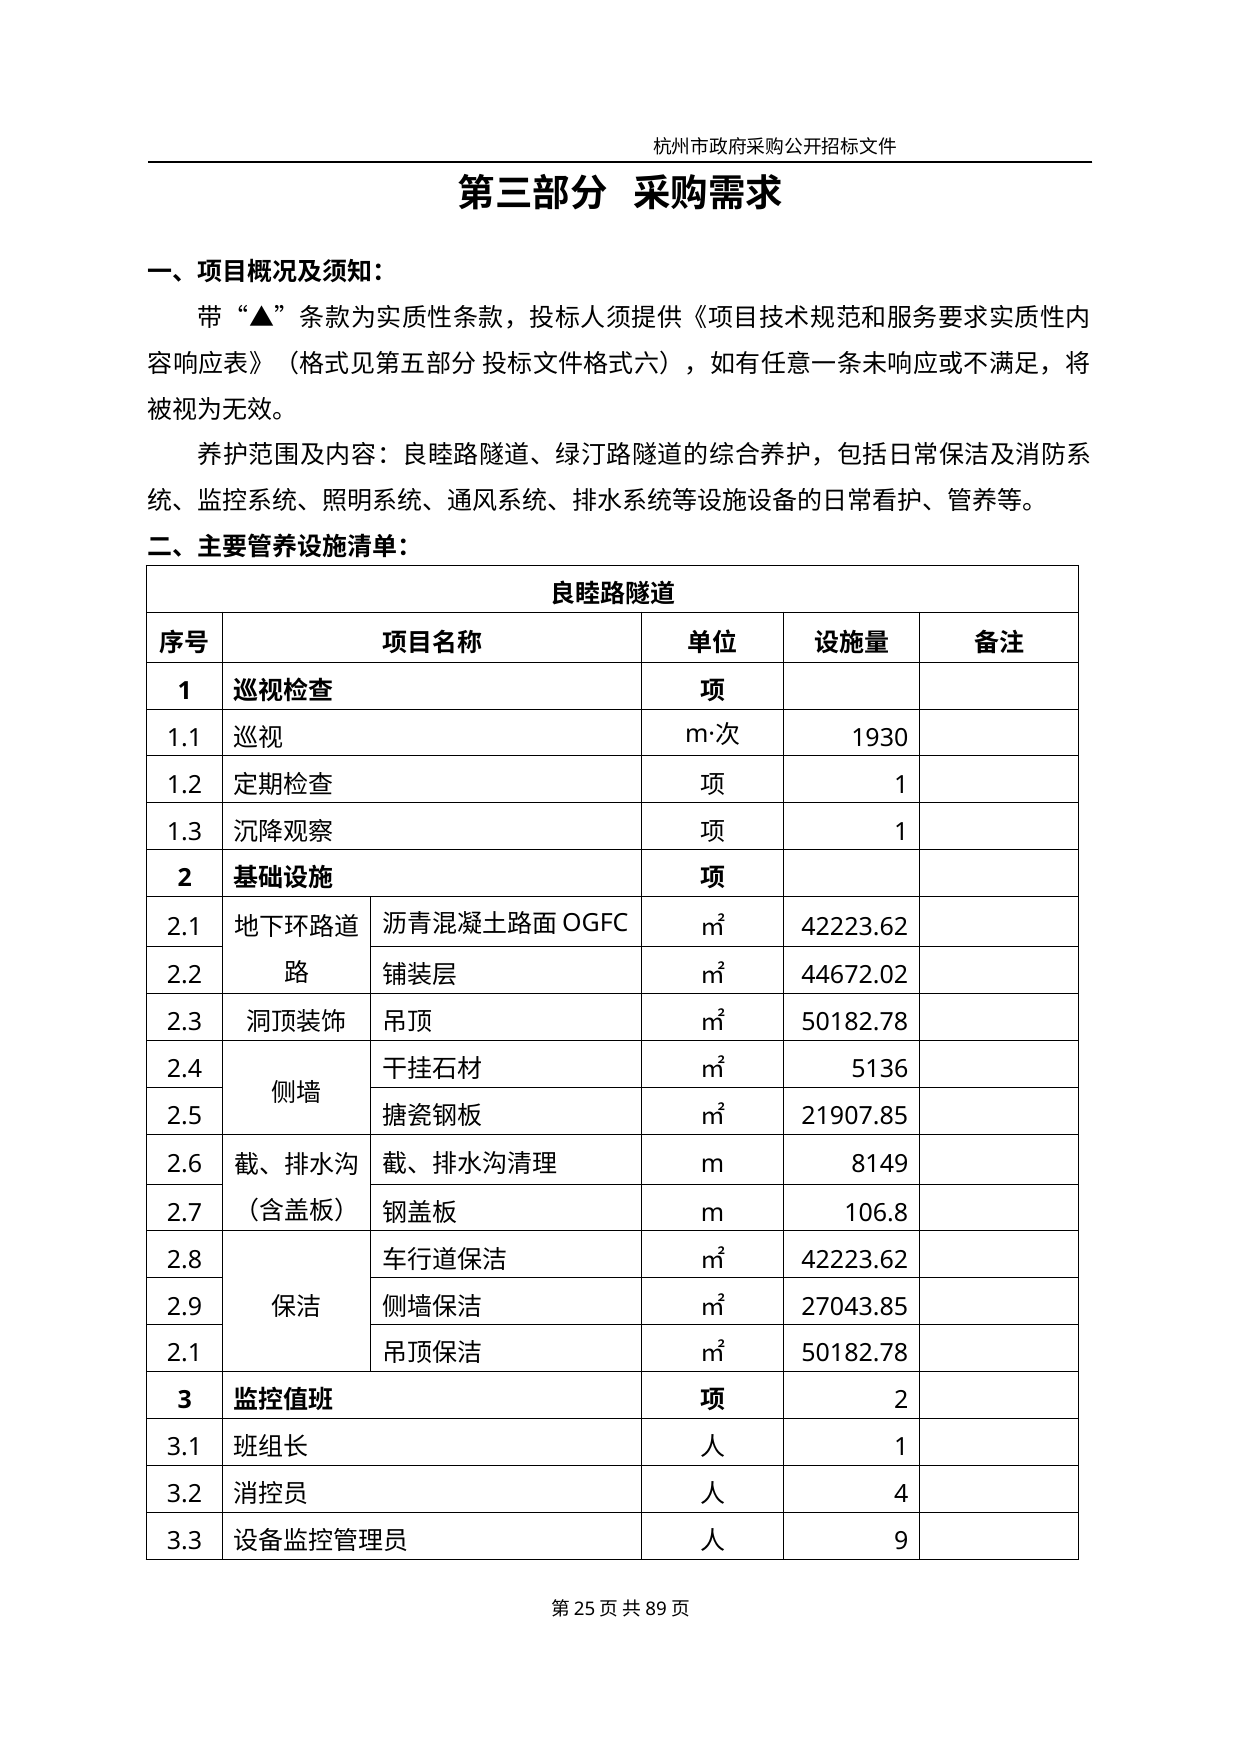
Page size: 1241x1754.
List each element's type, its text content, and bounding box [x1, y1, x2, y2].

table_cell 2.4 [147, 1041, 222, 1087]
table_cell 42223.62 [784, 1231, 919, 1277]
table_cell [920, 803, 1078, 849]
table_cell [920, 897, 1078, 946]
table_cell 50182.78 [784, 994, 919, 1040]
table_cell 洞顶装饰 [223, 994, 370, 1040]
table_cell ㎡ [642, 1278, 783, 1324]
table_cell 备注 [920, 613, 1078, 662]
table_cell 2.7 [147, 1185, 222, 1230]
table_cell 保洁 [223, 1231, 370, 1371]
text 第三部分 采购需求 [148, 163, 1092, 217]
table_cell [920, 710, 1078, 755]
table_cell 1 [784, 803, 919, 849]
table_cell 2.8 [147, 1231, 222, 1277]
table_cell 监控值班 [223, 1372, 641, 1418]
table_cell 1.3 [147, 803, 222, 849]
table_cell [920, 1372, 1078, 1418]
table_cell ㎡ [642, 1325, 783, 1371]
table_cell 2.5 [147, 1088, 222, 1133]
table_cell [920, 1466, 1078, 1512]
table_cell 项 [642, 803, 783, 849]
table_cell 截、排水沟清理 [371, 1135, 641, 1183]
table_cell 2.1 [147, 1325, 222, 1371]
table_cell 27043.85 [784, 1278, 919, 1324]
table_cell 定期检查 [223, 756, 641, 802]
table_cell 4 [784, 1466, 919, 1512]
table_cell ㎡ [642, 994, 783, 1040]
table_cell 42223.62 [784, 897, 919, 946]
table_cell 项 [642, 850, 783, 896]
table_cell [920, 850, 1078, 896]
table_cell 3.1 [147, 1419, 222, 1465]
table_header 良睦路隧道 [147, 566, 1078, 612]
table_cell 侧墙保洁 [371, 1278, 641, 1324]
table_cell 2.6 [147, 1135, 222, 1183]
table_cell ㎡ [642, 1088, 783, 1133]
table_cell [784, 663, 919, 708]
table_cell 铺装层 [371, 947, 641, 993]
table_cell [920, 1231, 1078, 1277]
table_cell [920, 663, 1078, 708]
table_cell 截、排水沟（含盖板） [223, 1135, 370, 1230]
text 二、主要管养设施清单： [148, 519, 1092, 565]
table_cell 单位 [642, 613, 783, 662]
table_cell 1.1 [147, 710, 222, 755]
table_cell 基础设施 [223, 850, 641, 896]
table_cell 项目名称 [223, 613, 641, 662]
table_cell [920, 994, 1078, 1040]
table_cell 钢盖板 [371, 1185, 641, 1230]
table_cell 21907.85 [784, 1088, 919, 1133]
table_cell 侧墙 [223, 1041, 370, 1133]
table_cell 巡视 [223, 710, 641, 755]
table_cell ㎡ [642, 1041, 783, 1087]
table_cell 3 [147, 1372, 222, 1418]
table_cell m·次 [642, 710, 783, 755]
table_cell [784, 850, 919, 896]
table_cell 2.1 [147, 897, 222, 946]
table_cell [920, 1278, 1078, 1324]
table_cell 3.2 [147, 1466, 222, 1512]
table_cell 人 [642, 1513, 783, 1558]
table_cell 班组长 [223, 1419, 641, 1465]
table_cell [920, 947, 1078, 993]
table_cell 1 [784, 756, 919, 802]
table_cell 吊顶 [371, 994, 641, 1040]
table_cell 2.2 [147, 947, 222, 993]
table_cell 巡视检查 [223, 663, 641, 708]
table_cell 干挂石材 [371, 1041, 641, 1087]
table_cell 地下环路道路 [223, 897, 370, 993]
table_cell ㎡ [642, 1231, 783, 1277]
table_cell ㎡ [642, 897, 783, 946]
table_cell [920, 1041, 1078, 1087]
table_cell 车行道保洁 [371, 1231, 641, 1277]
table_cell ㎡ [642, 947, 783, 993]
table_cell 人 [642, 1419, 783, 1465]
table_cell 44672.02 [784, 947, 919, 993]
table_cell 9 [784, 1513, 919, 1558]
table_cell 项 [642, 756, 783, 802]
table_cell [920, 756, 1078, 802]
text 一、项目概况及须知： [148, 244, 1092, 290]
table_cell 106.8 [784, 1185, 919, 1230]
table_cell 项 [642, 663, 783, 708]
table_cell [920, 1185, 1078, 1230]
table_cell 设备监控管理员 [223, 1513, 641, 1558]
table_cell 吊顶保洁 [371, 1325, 641, 1371]
table_cell 8149 [784, 1135, 919, 1183]
table_cell 2 [147, 850, 222, 896]
text 带“▲”条款为实质性条款，投标人须提供《项目技术规范和服务要求实质性内容响应表》（格式见第五部分 投标文件格式六），如有任意一条未响应或不满足，将被视为无效。 [148, 290, 1092, 427]
table_cell 设施量 [784, 613, 919, 662]
table_cell 序号 [147, 613, 222, 662]
table_cell 1 [784, 1419, 919, 1465]
table_cell 5136 [784, 1041, 919, 1087]
table_cell 项 [642, 1372, 783, 1418]
table_cell 1930 [784, 710, 919, 755]
table_cell 沥青混凝土路面OGFC [371, 897, 641, 946]
text 养护范围及内容：良睦路隧道、绿汀路隧道的综合养护，包括日常保洁及消防系统、监控系统、照明系统、通风系统、排水系统等设施设备的日常看护、管养等。 [148, 427, 1092, 519]
table_cell m [642, 1135, 783, 1183]
table_cell 50182.78 [784, 1325, 919, 1371]
table_cell 消控员 [223, 1466, 641, 1512]
table_cell [920, 1513, 1078, 1558]
table_cell [920, 1088, 1078, 1133]
table_cell 搪瓷钢板 [371, 1088, 641, 1133]
table_cell 沉降观察 [223, 803, 641, 849]
table_cell 人 [642, 1466, 783, 1512]
table_cell [920, 1135, 1078, 1183]
table_cell [920, 1325, 1078, 1371]
table_cell 1 [147, 663, 222, 708]
table_cell 3.3 [147, 1513, 222, 1558]
table_cell 1.2 [147, 756, 222, 802]
table_cell 2 [784, 1372, 919, 1418]
table_cell m [642, 1185, 783, 1230]
table_cell 2.3 [147, 994, 222, 1040]
table_cell [920, 1419, 1078, 1465]
table_cell 2.9 [147, 1278, 222, 1324]
